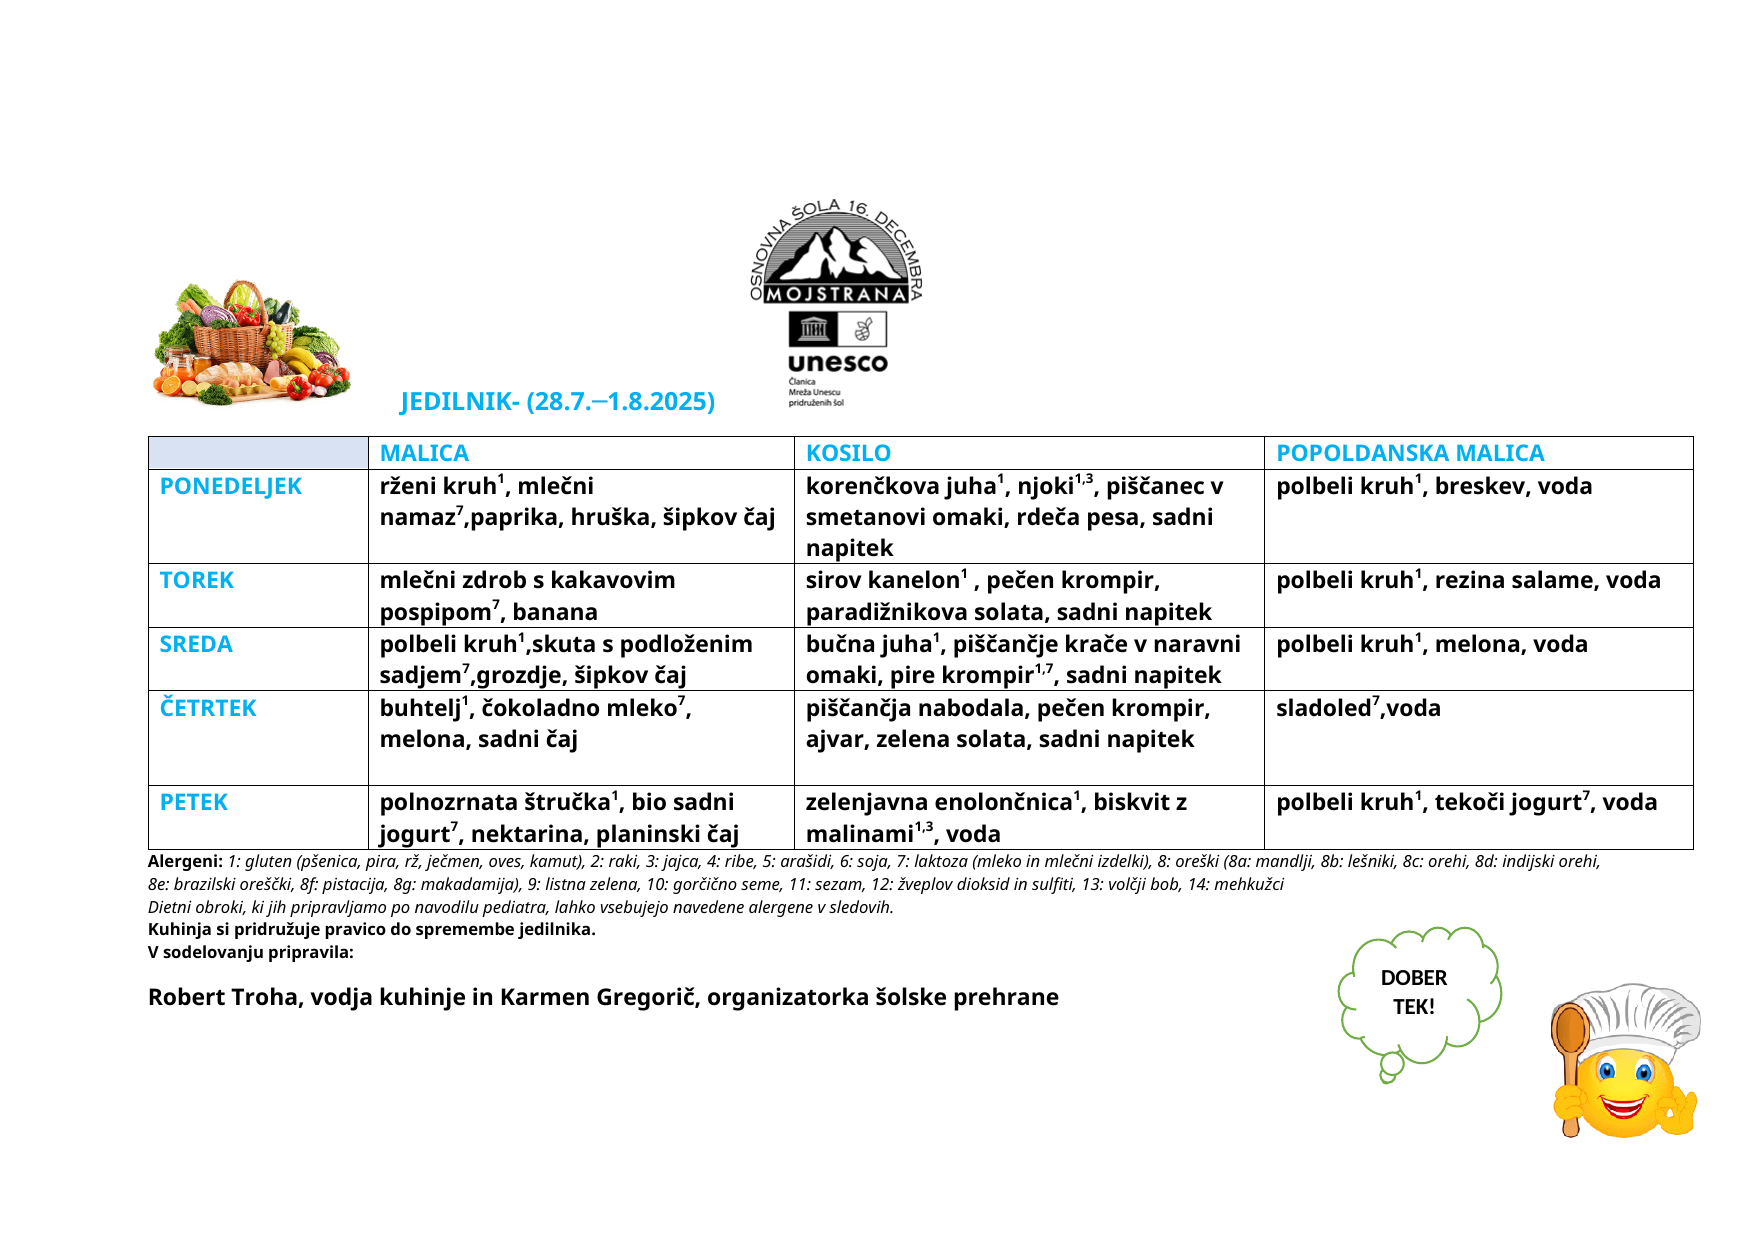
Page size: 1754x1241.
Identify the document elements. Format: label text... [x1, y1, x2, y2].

table_cell sladoled7,voda [1265, 691, 1693, 785]
table_cell PETEK [149, 786, 368, 849]
table_cell buhtelj1, čokoladno mleko7, melona, sadni čaj [369, 691, 794, 785]
table_cell bučna juha1, piščančje krače v naravni omaki, pire krompir1,7, sadni napitek [795, 628, 1264, 690]
text Robert Troha, vodja kuhinje in Karmen Gregorič, organizatorka šolske prehrane [148, 981, 1344, 1012]
text Alergeni: 1: gluten (pšenica, pira, rž, ječmen, oves, kamut), 2: raki, 3: jajca, 4: ribe, 5: arašidi, 6: soja, 7: laktoza (mleko in mlečni izdelki), 8: oreški (8a: mandlji, 8b: lešniki, 8c: orehi, 8d: indijski orehi, 8e: brazilski oreščki, 8f: pistacija, 8g: makadamija), 9: listna zelena, 10: gorčično seme, 11: sezam, 12: žveplov dioksid in sulfiti, 13: volčji bob, 14: mehkužci [148, 850, 1606, 895]
table_cell ČETRTEK [149, 691, 368, 785]
table_header [149, 437, 368, 468]
table_cell korenčkova juha1, njoki1,3, piščanec v smetanovi omaki, rdeča pesa, sadni napitek [795, 470, 1264, 563]
table_cell polbeli kruh1, breskev, voda [1265, 470, 1693, 563]
table_cell SREDA [149, 628, 368, 690]
table_cell rženi kruh1, mlečni namaz7,paprika, hruška, šipkov čaj [369, 470, 794, 563]
table_cell zelenjavna enolončnica1, biskvit z malinami1,3, voda [795, 786, 1264, 849]
table_cell polbeli kruh1,skuta s podloženim sadjem7,grozdje, šipkov čaj [369, 628, 794, 690]
text V sodelovanju pripravila: [1484, 941, 1606, 963]
text V sodelovanju pripravila: [148, 941, 1366, 963]
table_cell polbeli kruh1, melona, voda [1265, 628, 1693, 690]
table_cell sirov kanelon1 , pečen krompir, paradižnikova solata, sadni napitek [795, 564, 1264, 627]
table_cell TOREK [149, 564, 368, 627]
table_cell mlečni zdrob s kakavovim pospipom7, banana [369, 564, 794, 627]
table_cell polbeli kruh1, tekoči jogurt7, voda [1265, 786, 1693, 849]
table_cell PONEDELJEK [149, 470, 368, 563]
text JEDILNIK- (28.7.─1.8.2025) [148, 194, 1606, 418]
table_header MALICA [369, 437, 794, 468]
picture [147, 279, 359, 411]
table_cell piščančja nabodala, pečen krompir, ajvar, zelena solata, sadni napitek [795, 691, 1264, 785]
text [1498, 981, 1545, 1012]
text Kuhinja si pridružuje pravico do spremembe jedilnika. [148, 918, 1606, 941]
table_cell polnozrnata štručka1, bio sadni jogurt7, nektarina, planinski čaj [369, 786, 794, 849]
table_cell polbeli kruh1, rezina salame, voda [1265, 564, 1693, 627]
table_header KOSILO [795, 437, 1264, 468]
picture [1545, 981, 1706, 1142]
text Dietni obroki, ki jih pripravljamo po navodilu pediatra, lahko vsebujejo navedene alergene v sledovih. [148, 895, 1606, 918]
picture [749, 193, 925, 411]
table_header POPOLDANSKA MALICA [1265, 437, 1693, 468]
